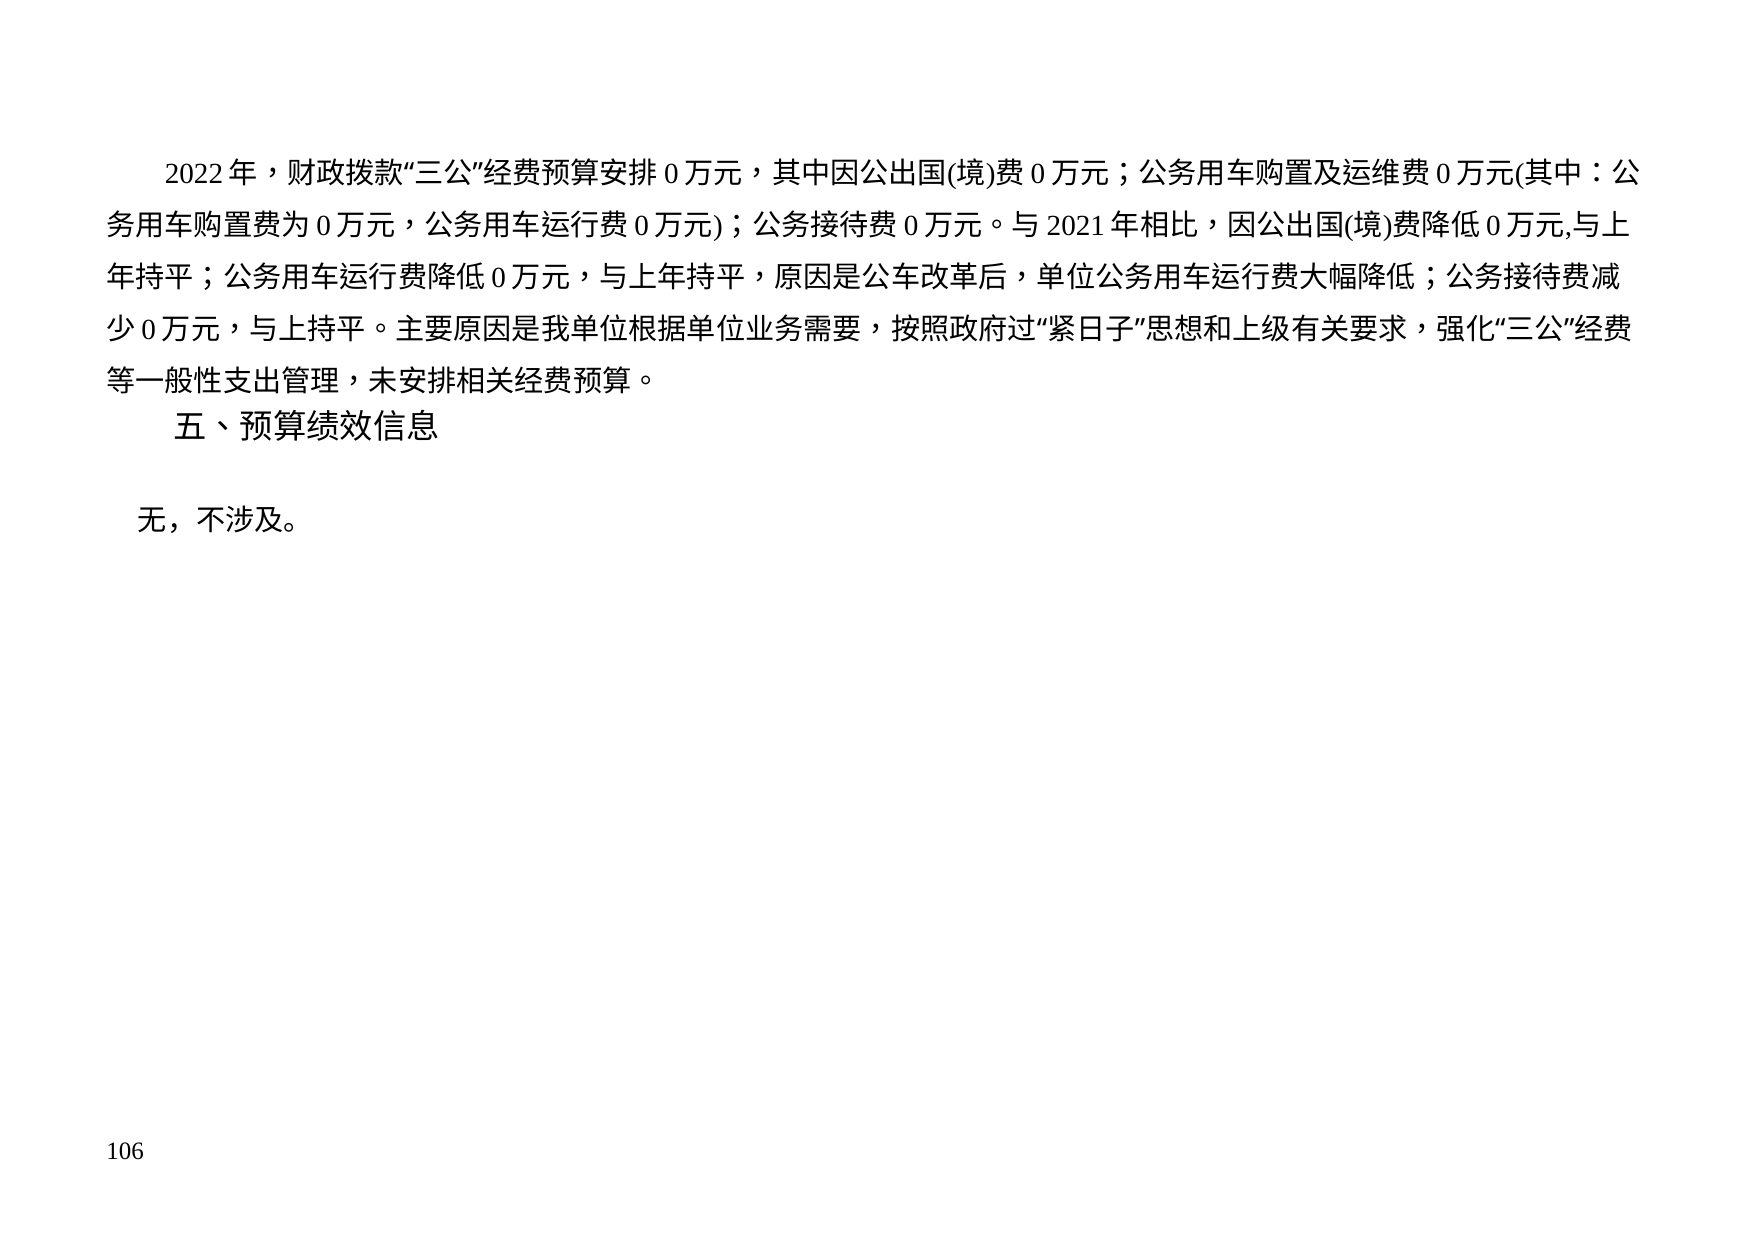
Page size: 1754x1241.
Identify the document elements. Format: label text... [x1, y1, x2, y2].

text 2022年，财政拨款“三公”经费预算安排0万元，其中因公出国(境)费0万元；公务用车购置及运维费0万元(其中：公务用车购置费为0万元，公务用车运行费0万元)；公务接待费0万元。与2021年相比，因公出国(境)费降低0万元,与上年持平；公务用车运行费降低0万元，与上年持平，原因是公车改革后，单位公务用车运行费大幅降低；公务接待费减少0万元，与上持平。主要原因是我单位根据单位业务需要，按照政府过“紧日子”思想和上级有关要求，强化“三公”经费等一般性支出管理，未安排相关经费预算。 [106, 142, 1648, 402]
list 无，不涉及。 [106, 496, 1648, 538]
list 预算绩效信息 [106, 403, 1648, 449]
